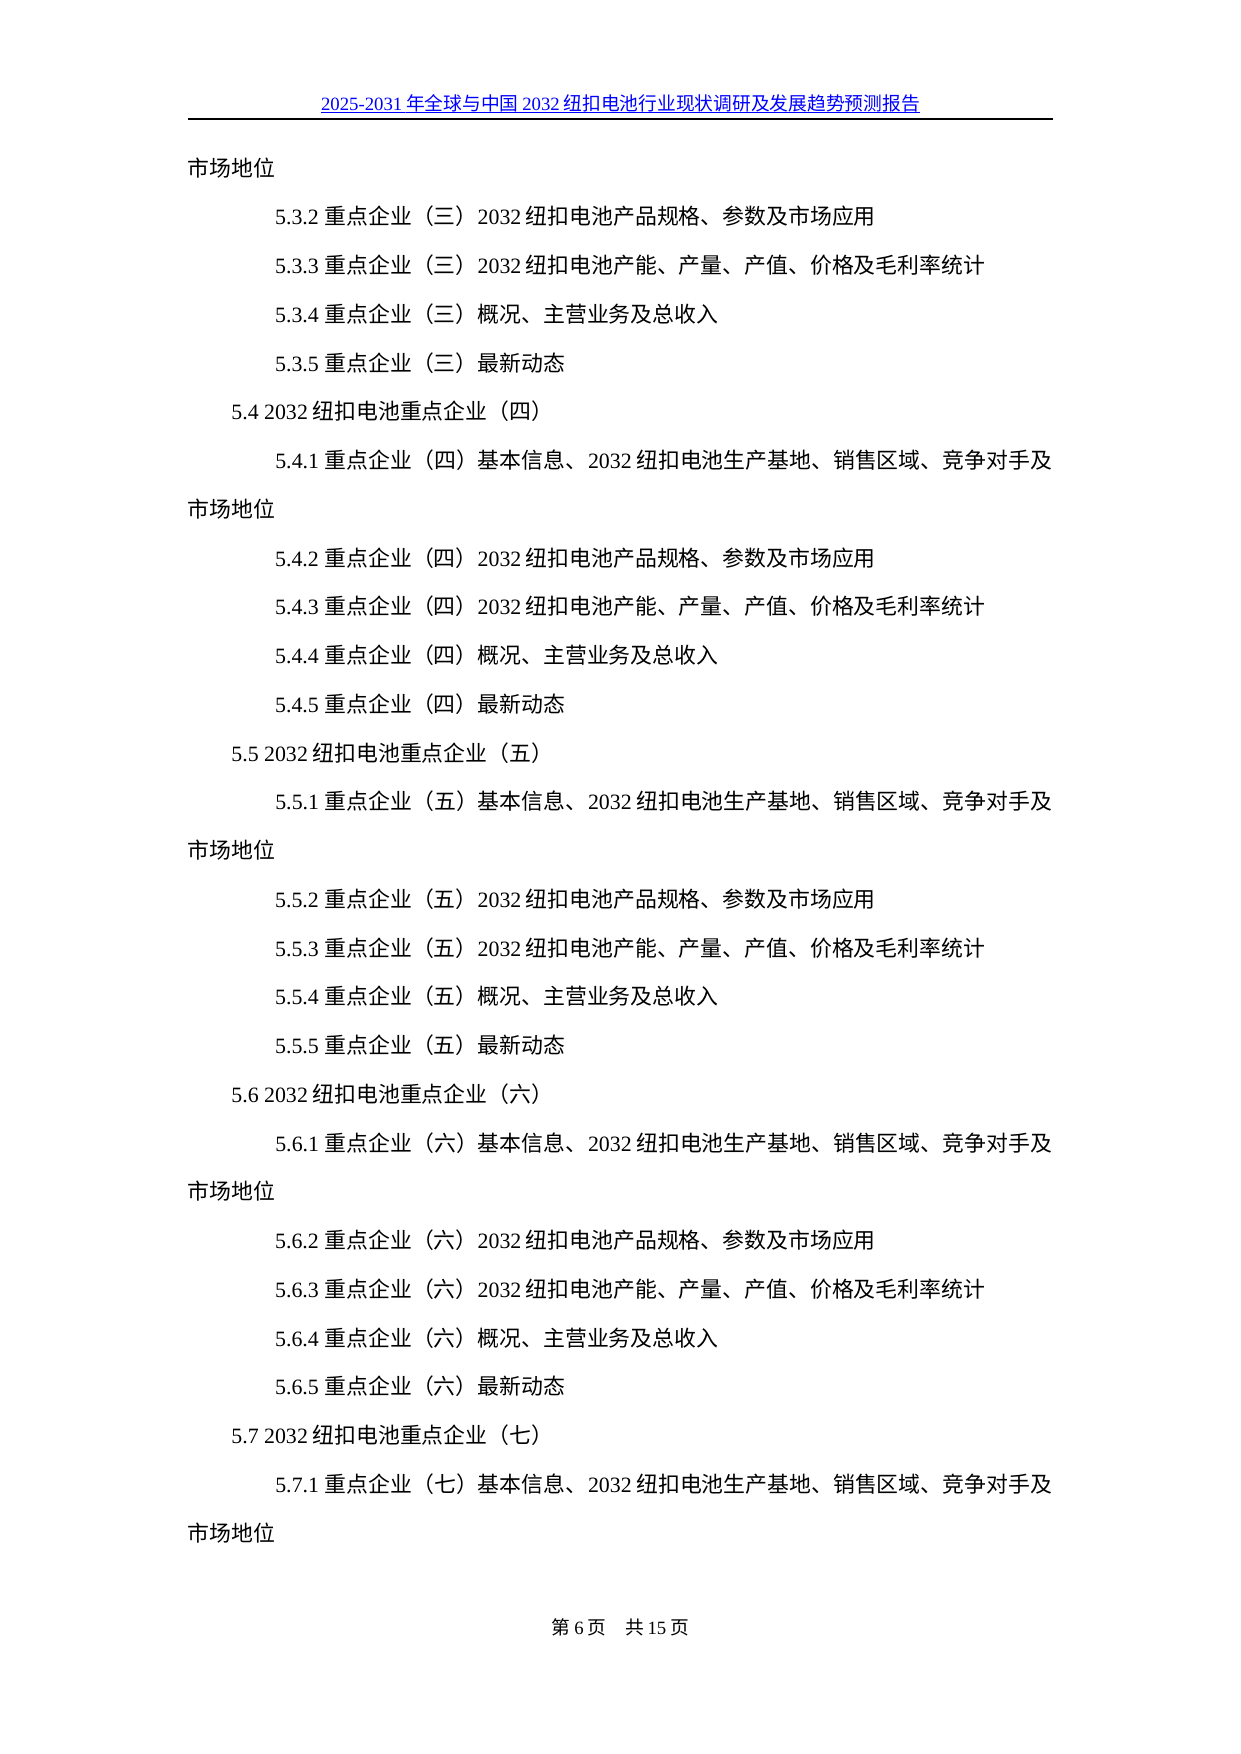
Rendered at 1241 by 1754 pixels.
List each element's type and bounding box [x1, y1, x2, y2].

text [187, 150, 1053, 1548]
